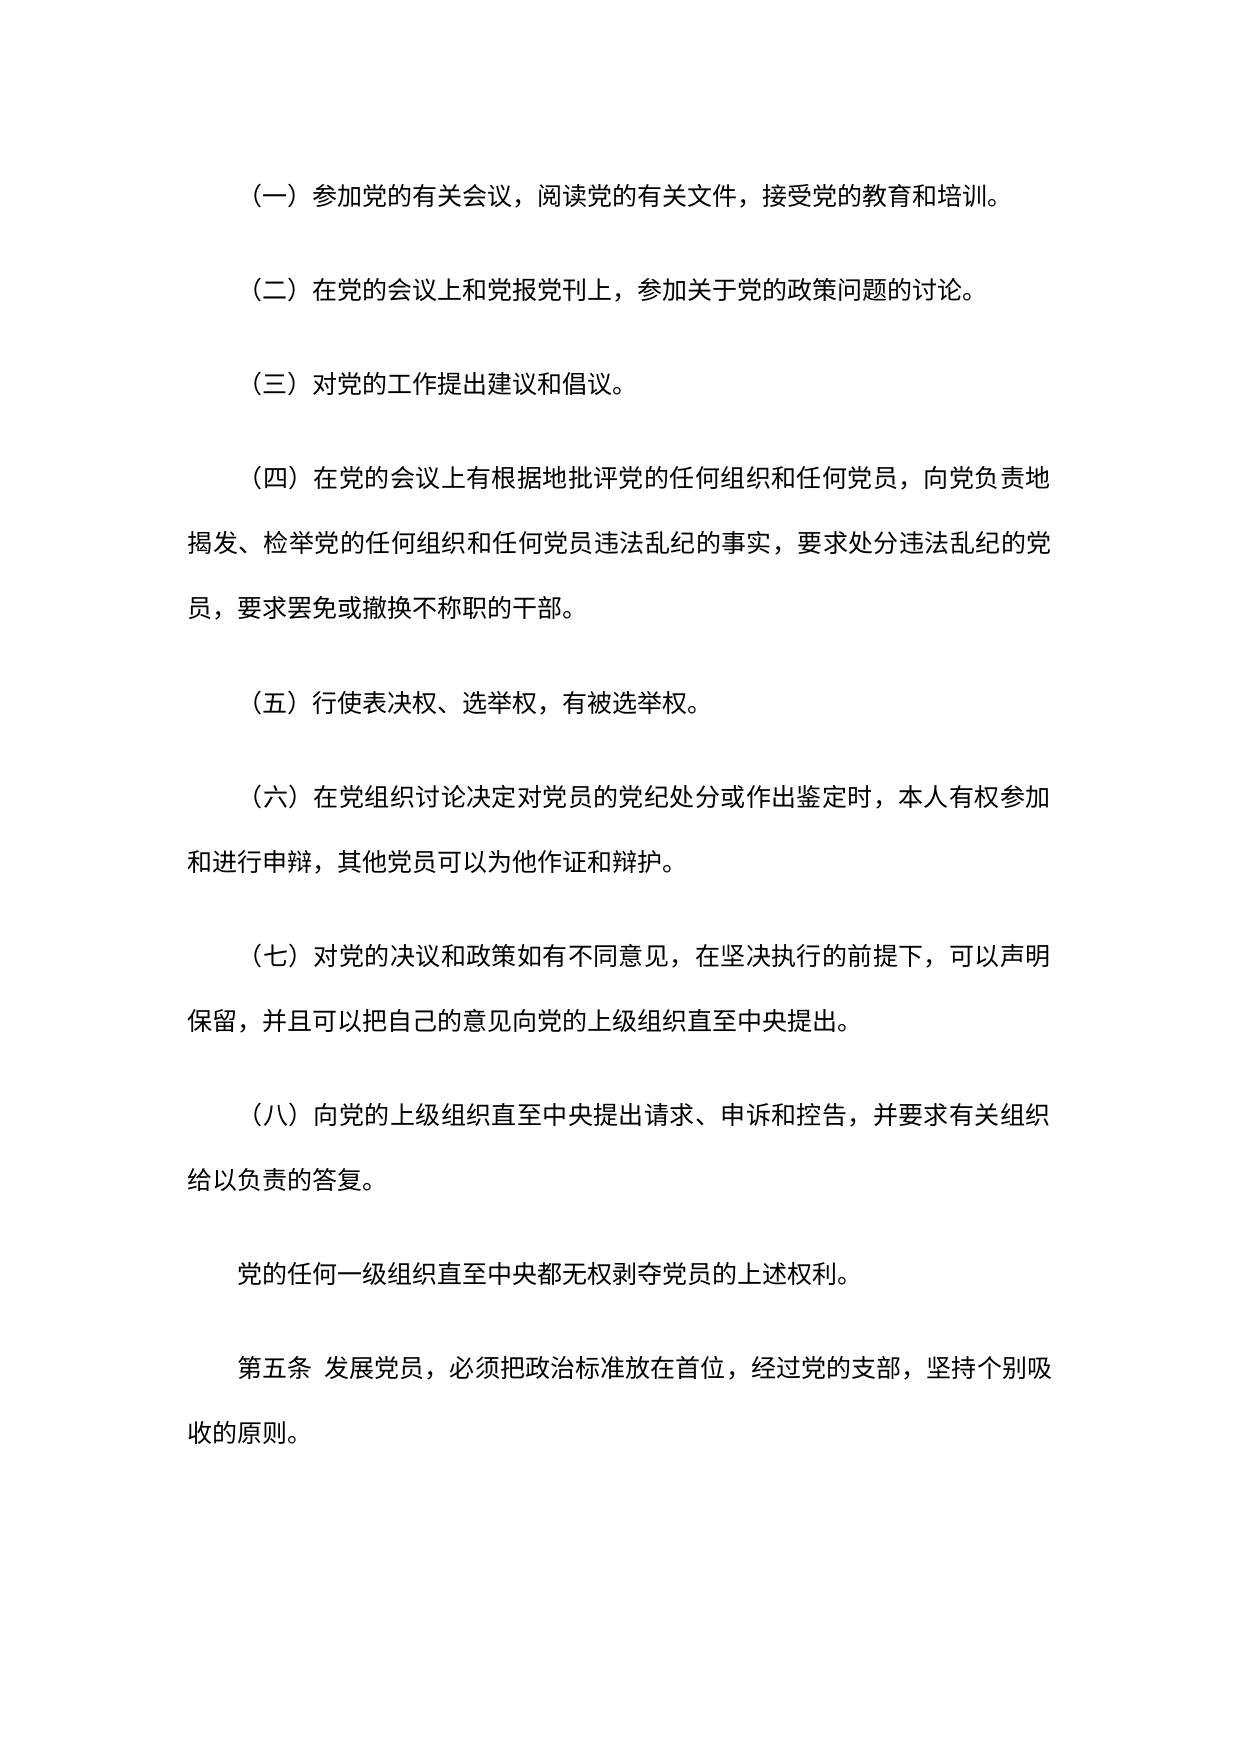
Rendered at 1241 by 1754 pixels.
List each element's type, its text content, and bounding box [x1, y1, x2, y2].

text （二）在党的会议上和党报党刊上，参加关于党的政策问题的讨论。 [187, 256, 1053, 321]
text （四）在党的会议上有根据地批评党的任何组织和任何党员，向党负责地揭发、检举党的任何组织和任何党员违法乱纪的事实，要求处分违法乱纪的党员，要求罢免或撤换不称职的干部。 [187, 444, 1053, 639]
text （一）参加党的有关会议，阅读党的有关文件，接受党的教育和培训。 [187, 162, 1053, 227]
text （三）对党的工作提出建议和倡议。 [187, 350, 1053, 415]
text 第五条 发展党员，必须把政治标准放在首位，经过党的支部，坚持个别吸收的原则。 [187, 1334, 1053, 1464]
text （五）行使表决权、选举权，有被选举权。 [187, 669, 1053, 734]
text （八）向党的上级组织直至中央提出请求、申诉和控告，并要求有关组织给以负责的答复。 [187, 1081, 1053, 1211]
text 党的任何一级组织直至中央都无权剥夺党员的上述权利。 [187, 1240, 1053, 1305]
text （六）在党组织讨论决定对党员的党纪处分或作出鉴定时，本人有权参加和进行申辩，其他党员可以为他作证和辩护。 [187, 763, 1053, 893]
text （七）对党的决议和政策如有不同意见，在坚决执行的前提下，可以声明保留，并且可以把自己的意见向党的上级组织直至中央提出。 [187, 922, 1053, 1052]
